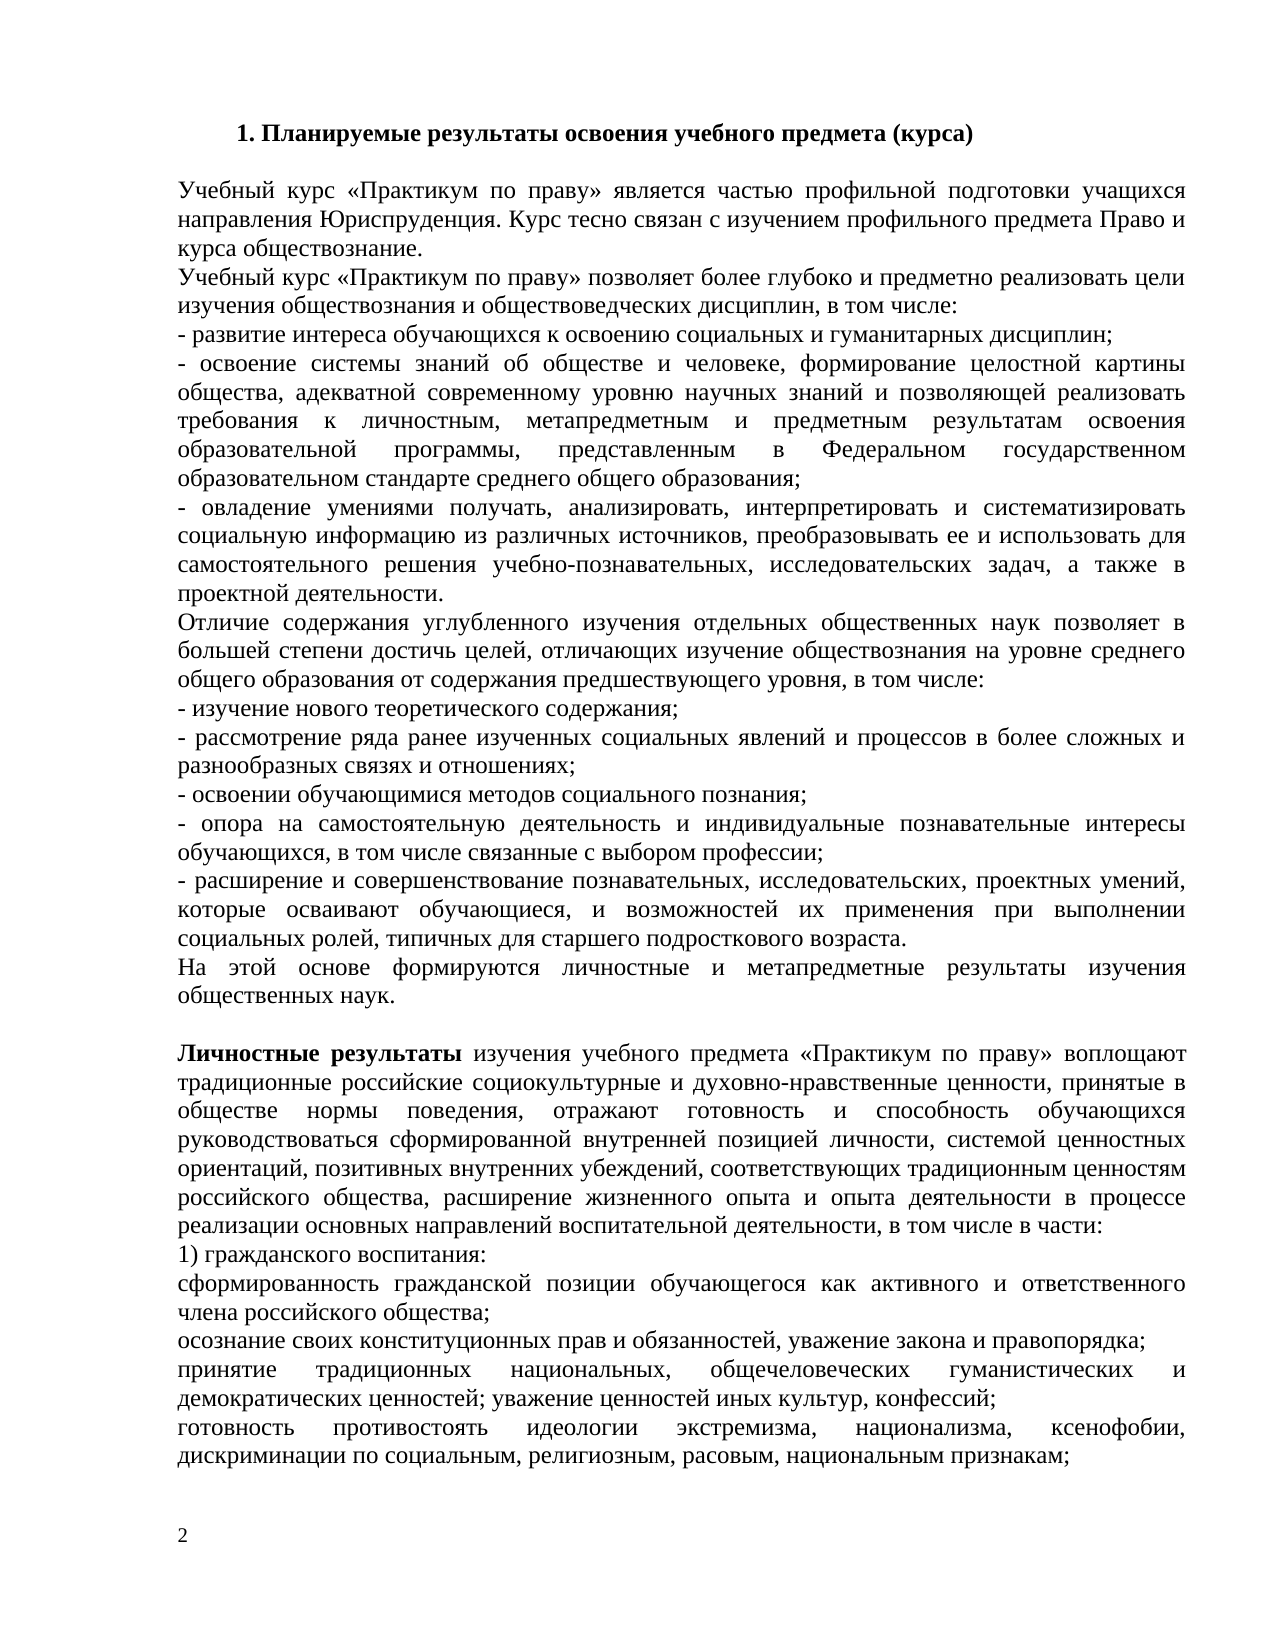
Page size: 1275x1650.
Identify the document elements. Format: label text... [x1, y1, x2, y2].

text осознание своих конституционных прав и обязанностей, уважение закона и правопорядка; [177, 1326, 1186, 1354]
text сформированность гражданской позиции обучающегося как активного и ответственного члена российского общества; [177, 1268, 1186, 1326]
text - развитие интереса обучающихся к освоению социальных и гуманитарных дисциплин; [177, 319, 1186, 348]
text - опора на самостоятельную деятельность и индивидуальные познавательные интересы обучающихся, в том числе связанные с выбором профессии; [177, 808, 1186, 866]
text принятие традиционных национальных, общечеловеческих гуманистических и демократических ценностей; уважение ценностей иных культур, конфессий; [177, 1354, 1186, 1412]
text 1) гражданского воспитания: [177, 1239, 1186, 1268]
text Учебный курс «Практикум по праву» позволяет более глубоко и предметно реализовать цели изучения обществознания и обществоведческих дисциплин, в том числе: [177, 262, 1186, 319]
text - овладение умениями получать, анализировать, интерпретировать и систематизировать социальную информацию из различных источников, преобразовывать ее и использовать для самостоятельного решения учебно-познавательных, исследовательских задач, а также в проектной деятельности. [177, 492, 1186, 607]
text На этой основе формируются личностные и метапредметные результаты изучения общественных наук. [177, 952, 1186, 1009]
text - освоении обучающимися методов социального познания; [177, 779, 1186, 808]
text готовность противостоять идеологии экстремизма, национализма, ксенофобии, дискриминации по социальным, религиозным, расовым, национальным признакам; [177, 1412, 1186, 1469]
text - рассмотрение ряда ранее изученных социальных явлений и процессов в более сложных и разнообразных связях и отношениях; [177, 722, 1186, 779]
text Личностные результаты изучения учебного предмета «Практикум по праву» воплощают традиционные российские социокультурные и духовно-нравственные ценности, принятые в обществе нормы поведения, отражают готовность и способность обучающихся руководствоваться сформированной внутренней позицией личности, системой ценностных ориентаций, позитивных внутренних убеждений, соответствующих традиционным ценностям российского общества, расширение жизненного опыта и опыта деятельности в процессе реализации основных направлений воспитательной деятельности, в том числе в части: [177, 1038, 1186, 1239]
text Учебный курс «Практикум по праву» является частью профильной подготовки учащихся направления Юриспруденция. Курс тесно связан с изучением профильного предмета Право и курса обществознание. [177, 176, 1186, 262]
text Отличие содержания углубленного изучения отдельных общественных наук позволяет в большей степени достичь целей, отличающих изучение обществознания на уровне среднего общего образования от содержания предшествующего уровня, в том числе: [177, 607, 1186, 693]
text - освоение системы знаний об обществе и человеке, формирование целостной картины общества, адекватной современному уровню научных знаний и позволяющей реализовать требования к личностным, метапредметным и предметным результатам освоения образовательной программы, представленным в Федеральном государственном образовательном стандарте среднего общего образования; [177, 348, 1186, 492]
text - изучение нового теоретического содержания; [177, 693, 1186, 722]
text 1. Планируемые результаты освоения учебного предмета (курса) [177, 118, 1186, 147]
text - расширение и совершенствование познавательных, исследовательских, проектных умений, которые осваивают обучающиеся, и возможностей их применения при выполнении социальных ролей, типичных для старшего подросткового возраста. [177, 866, 1186, 952]
